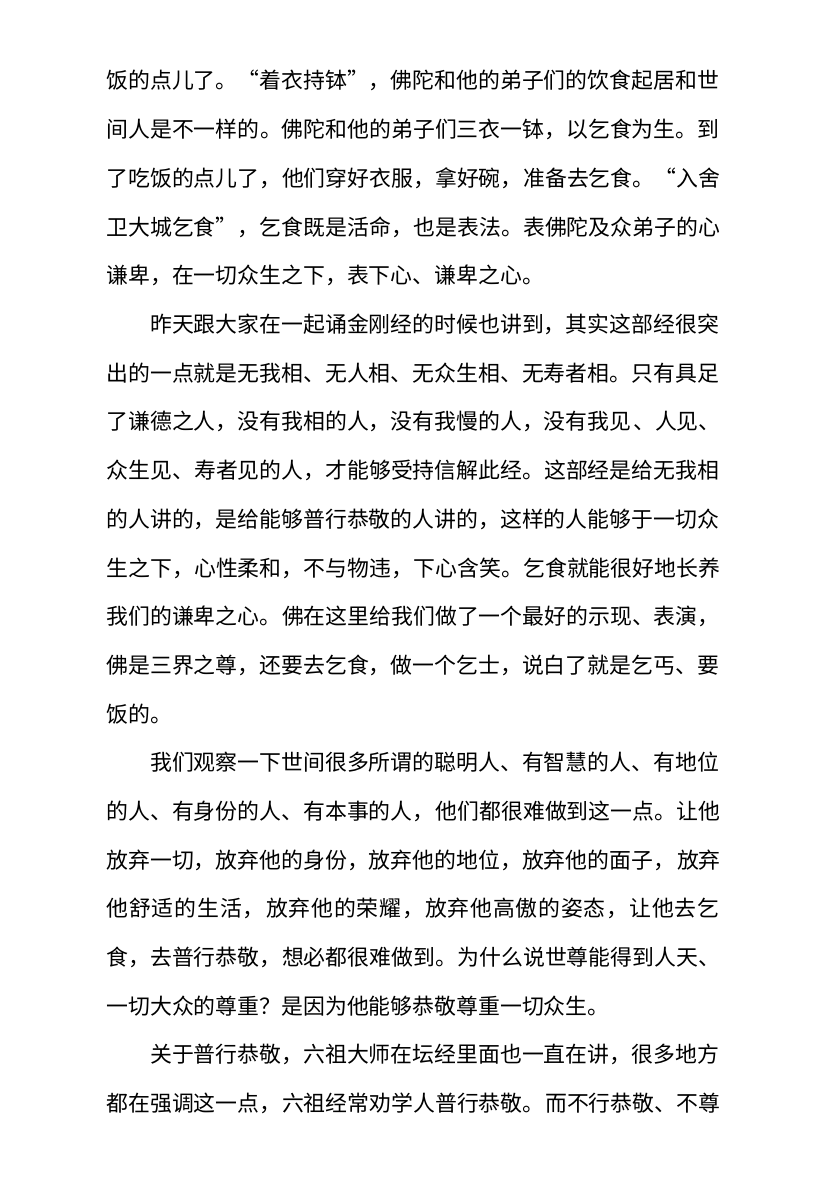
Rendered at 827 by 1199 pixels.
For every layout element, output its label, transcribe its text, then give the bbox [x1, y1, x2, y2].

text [106, 1037, 721, 1118]
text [106, 63, 721, 291]
text 昨天跟大家在一起诵金刚经的时候也讲到，其实这部经很突出的一点就是无我相、无人相、无众生相、无寿者相。只有具足了谦德之人，没有我相的人，没有我慢的人，没有我见、人见、众生见、寿者见的人，才能够受持信解此经。这部经是给无我相的人讲的，是给能够普行恭敬的人讲的，这样的人能够于一切众生之下，心性柔和，不与物违，下心含笑。乞食就能很好地长养我们的谦卑之心。佛在这里给我们做了一个最好的示现、表演，佛是三界之尊，还要去乞食，做一个乞士，说白了就是乞丐、要饭的。 [106, 306, 721, 729]
text 我们观察一下世间很多所谓的聪明人、有智慧的人、有地位的人、有身份的人、有本事的人，他们都很难做到这一点。让他放弃一切，放弃他的身份，放弃他的地位，放弃他的面子，放弃他舒适的生活，放弃他的荣耀，放弃他高傲的姿态，让他去乞食，去普行恭敬，想必都很难做到。为什么说世尊能得到人天、一切大众的尊重？是因为他能够恭敬尊重一切众生。 [106, 745, 721, 1021]
